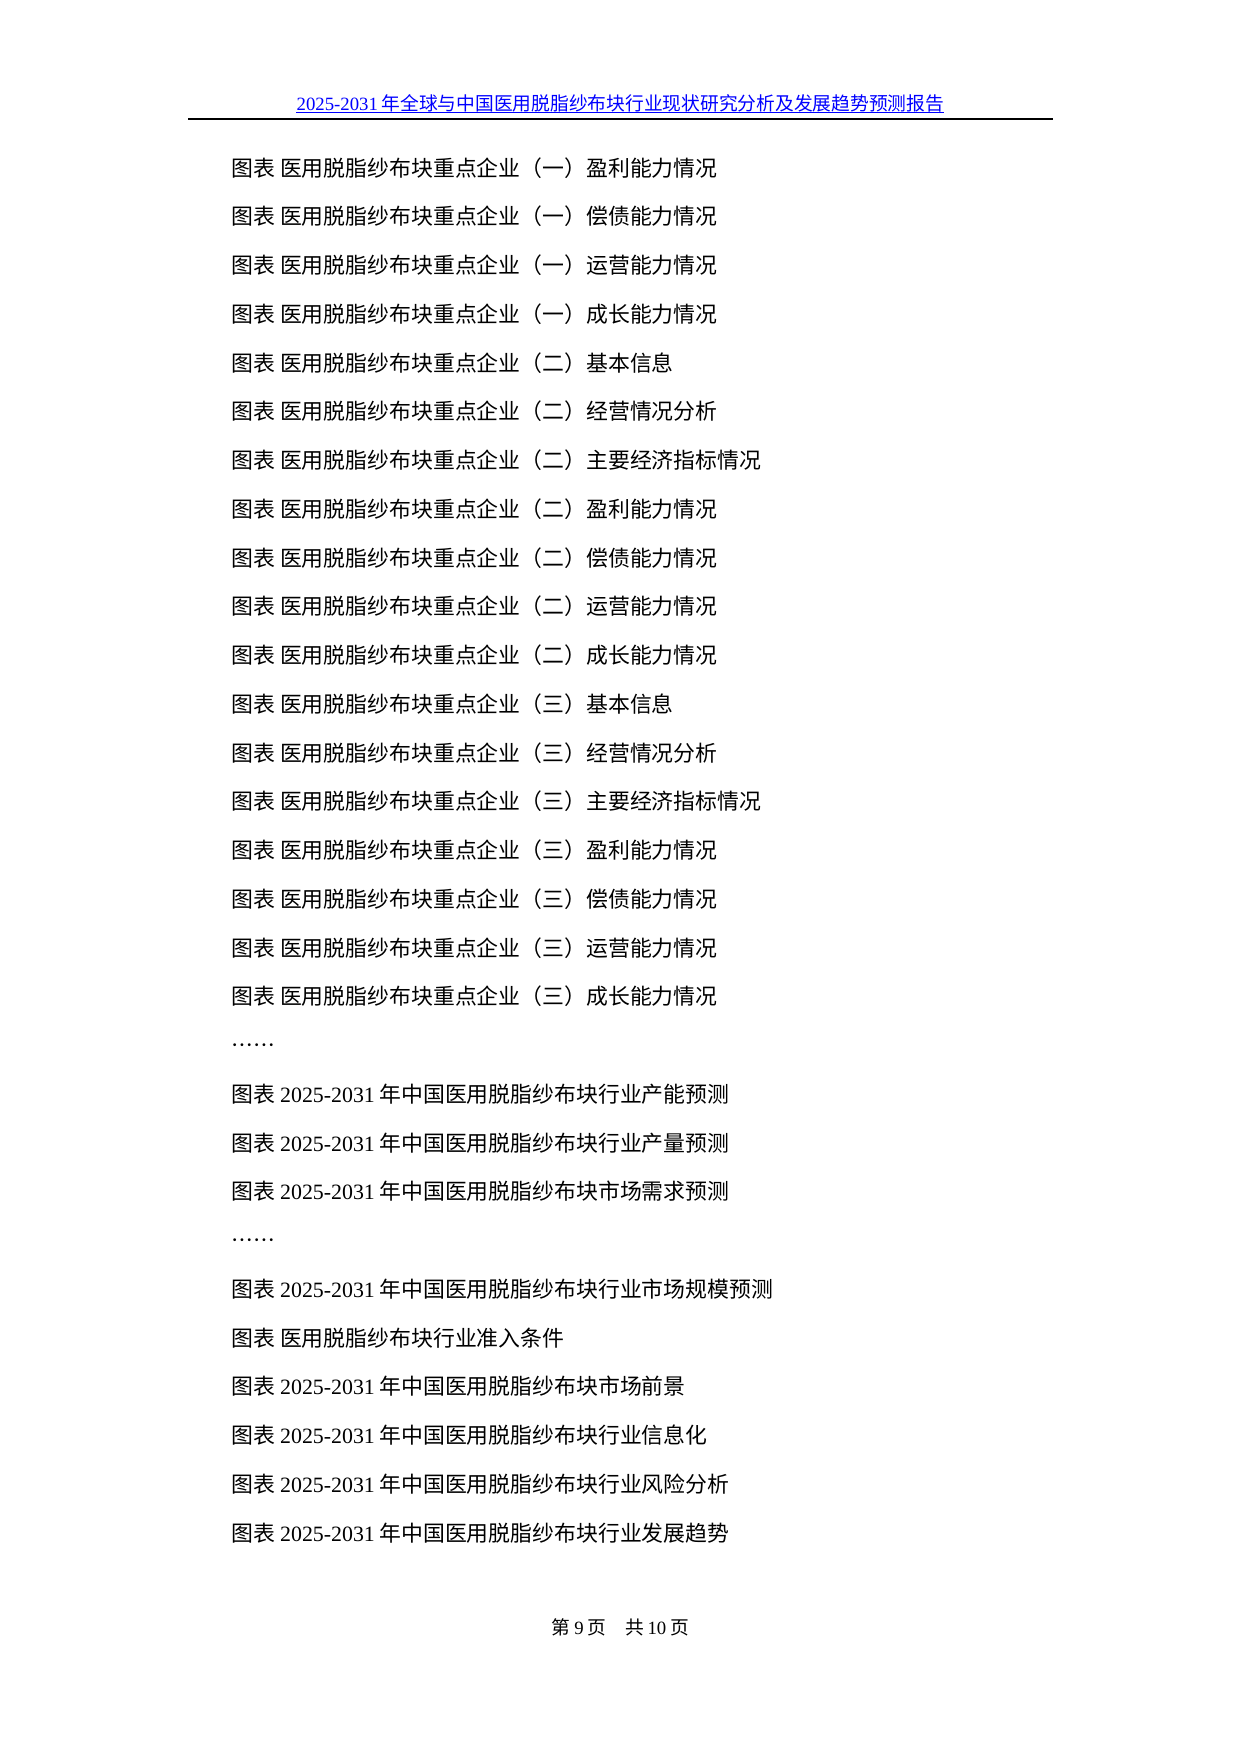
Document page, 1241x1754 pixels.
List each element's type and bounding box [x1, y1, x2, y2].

text [187, 150, 1053, 1548]
